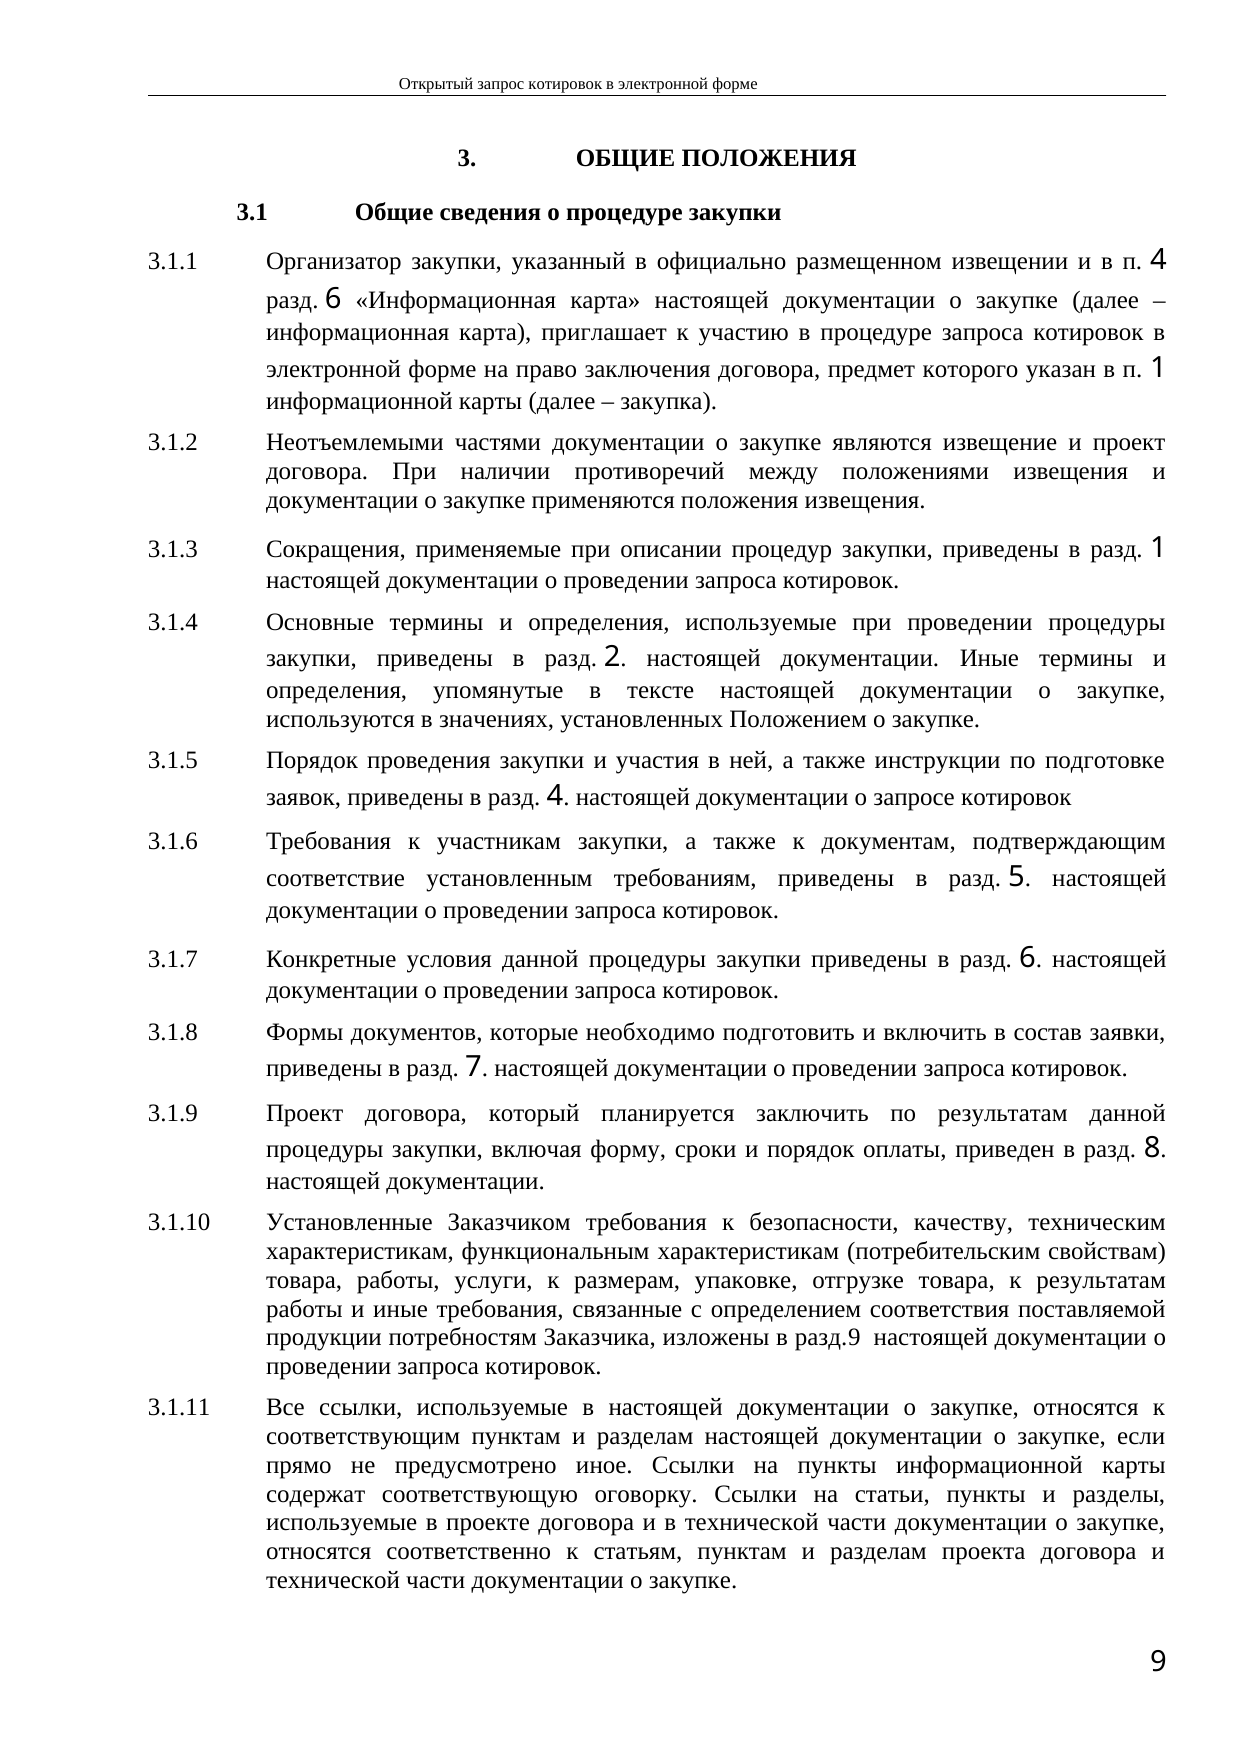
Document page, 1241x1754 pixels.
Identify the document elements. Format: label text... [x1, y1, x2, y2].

text Требования к участникам закупки, а также к документам, подтверждающим соответствие установленным требованиям, приведены в разд. 5. настоящей документации о проведении запроса котировок. [148, 826, 1166, 923]
text Порядок проведения закупки и участия в ней, а также инструкции по подготовке заявок, приведены в разд. 4. настоящей документации о запросе котировок [148, 745, 1166, 814]
text Сокращения, применяемые при описании процедур закупки, приведены в разд. 1 настоящей документации о проведении запроса котировок. [148, 526, 1166, 594]
text Неотъемлемыми частями документации о закупке являются извещение и проект договора. При наличии противоречий между положениями извещения и документации о закупке применяются положения извещения. [148, 427, 1166, 513]
text Конкретные условия данной процедуры закупки приведены в разд. 6. настоящей документации о проведении запроса котировок. [148, 936, 1166, 1004]
text Проект договора, который планируется заключить по результатам данной процедуры закупки, включая форму, сроки и порядок оплаты, приведен в разд. 8. настоящей документации. [148, 1098, 1166, 1195]
text Основные термины и определения, используемые при проведении процедуры закупки, приведены в разд. 2. настоящей документации. Иные термины и определения, упомянутые в тексте настоящей документации о закупке, используются в значениях, установленных Положением о закупке. [148, 607, 1166, 733]
text Формы документов, которые необходимо подготовить и включить в состав заявки, приведены в разд. 7. настоящей документации о проведении запроса котировок. [148, 1017, 1166, 1085]
text ОБЩИЕ ПОЛОЖЕНИЯ [148, 143, 1166, 172]
text Все ссылки, используемые в настоящей документации о закупке, относятся к соответствующим пунктам и разделам настоящей документации о закупке, если прямо не предусмотрено иное. Ссылки на пункты информационной карты содержат соответствующую оговорку. Ссылки на статьи, пункты и разделы, используемые в проекте договора и в технической части документации о закупке, относятся соответственно к статьям, пунктам и разделам проекта договора и технической части документации о закупке. [148, 1392, 1166, 1594]
text Установленные Заказчиком требования к безопасности, качеству, техническим характеристикам, функциональным характеристикам (потребительским свойствам) товара, работы, услуги, к размерам, упаковке, отгрузке товара, к результатам работы и иные требования, связанные с определением соответствия поставляемой продукции потребностям Заказчика, изложены в разд.9 настоящей документации о проведении запроса котировок. [148, 1207, 1166, 1380]
text Общие сведения о процедуре закупки [236, 197, 1166, 226]
text Организатор закупки, указанный в официально размещенном извещении и в п. 4 разд. 6 «Информационная карта» настоящей документации о закупке (далее – информационная карта), приглашает к участию в процедуре запроса котировок в электронной форме на право заключения договора, предмет которого указан в п. 1 информационной карты (далее – закупка). [148, 238, 1166, 415]
